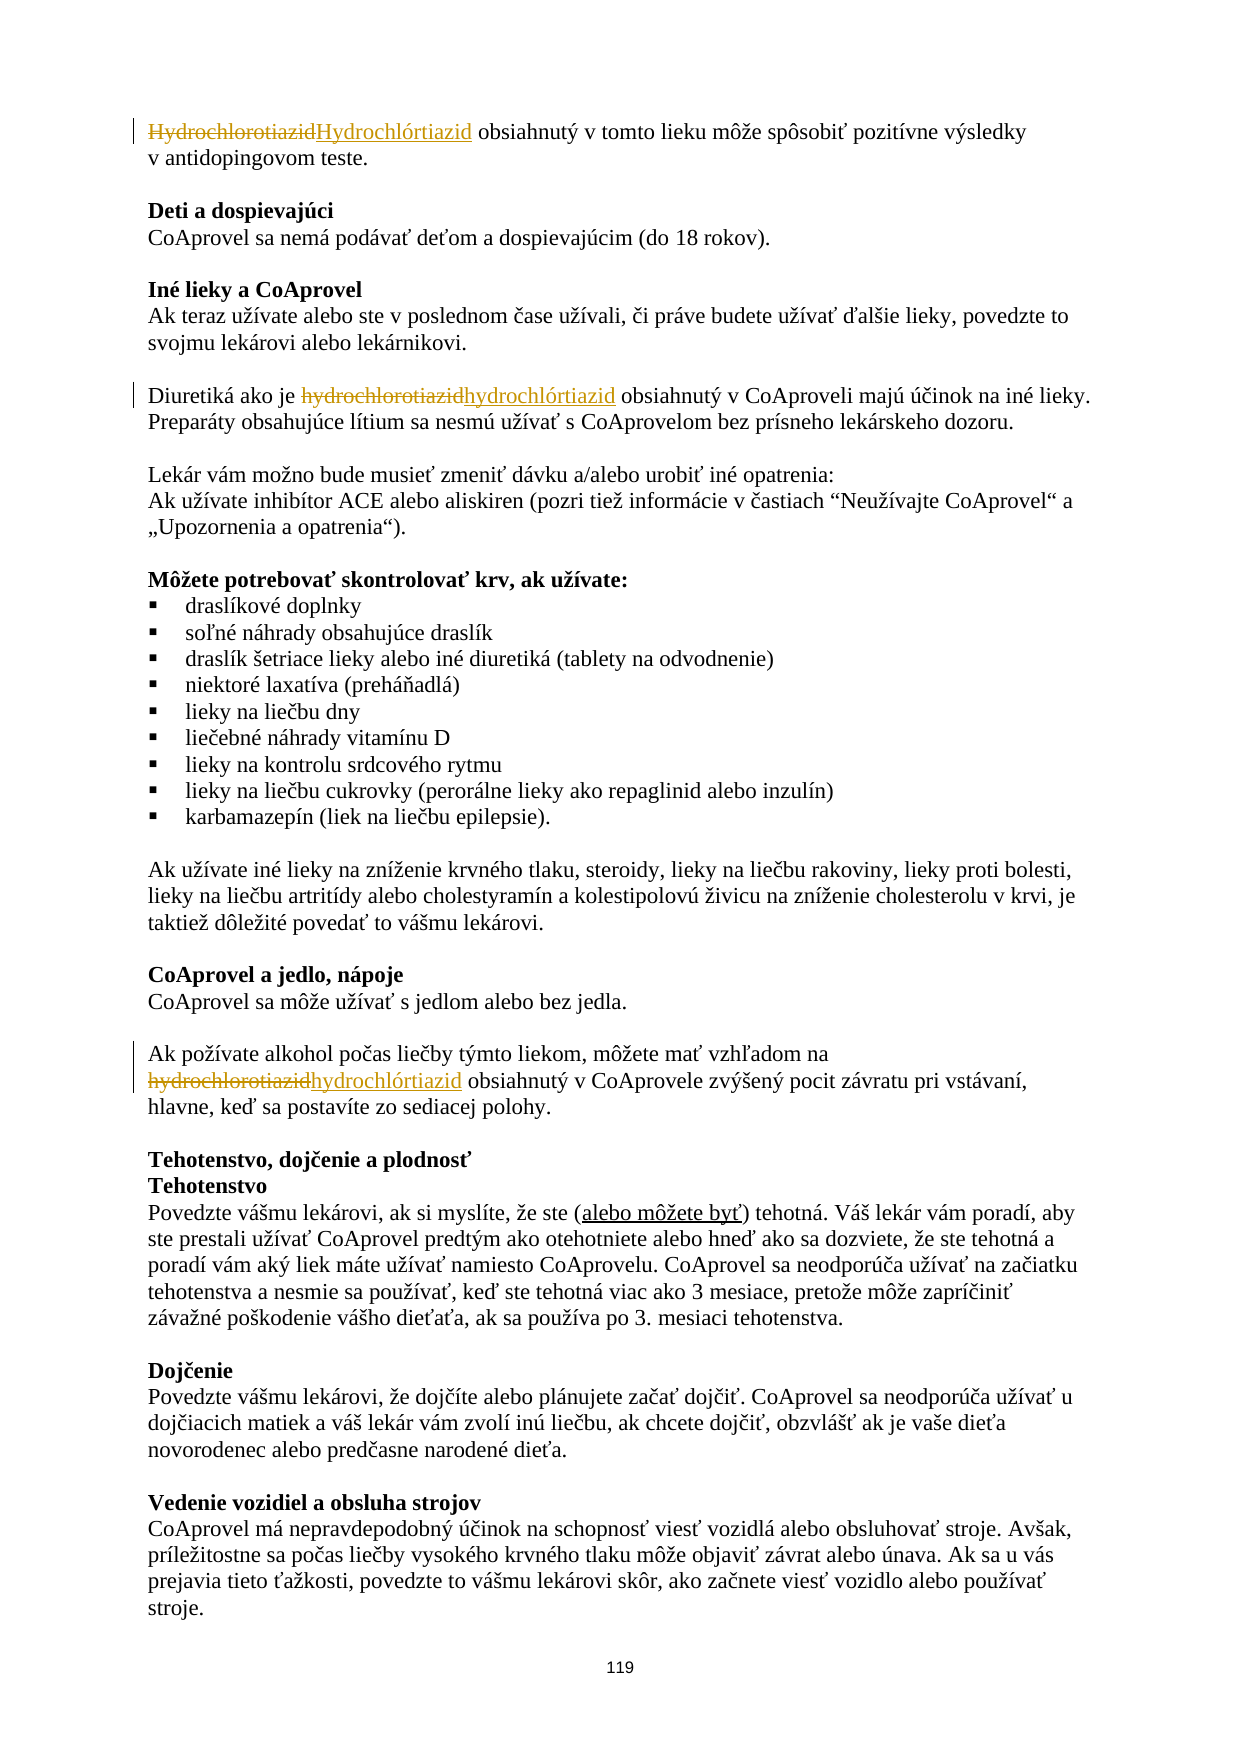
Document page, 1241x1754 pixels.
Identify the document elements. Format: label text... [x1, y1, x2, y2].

subtitle Dojčenie [148, 1357, 1093, 1383]
text liečebné náhrady vitamínu D [148, 724, 1093, 751]
text draslíkové doplnky [148, 592, 1093, 619]
subtitle Deti a dospievajúci [148, 197, 1093, 223]
subtitle Vedenie vozidiel a obsluha strojov [148, 1488, 1093, 1515]
text CoAprovel sa nemá podávať deťom a dospievajúcim (do 18 rokov). [148, 223, 1093, 250]
subtitle Tehotenstvo [148, 1172, 1093, 1199]
text CoAprovel má nepravdepodobný účinok na schopnosť viesť vozidlá alebo obsluhovať stroje. Avšak, príležitostne sa počas liečby vysokého krvného tlaku môže objaviť závrat alebo únava. Ak sa u vás prejavia tieto ťažkosti, povedzte to vášmu lekárovi skôr, ako začnete viesť vozidlo alebo používať stroje. [148, 1515, 1093, 1620]
text niektoré laxatíva (preháňadlá) [148, 672, 1093, 698]
text Povedzte vášmu lekárovi, ak si myslíte, že ste (alebo môžete byť) tehotná. Váš lekár vám poradí, aby ste prestali užívať CoAprovel predtým ako otehotniete alebo hneď ako sa dozviete, že ste tehotná a poradí vám aký liek máte užívať namiesto CoAprovelu. CoAprovel sa neodporúča užívať na začiatku tehotenstva a nesmie sa používať, keď ste tehotná viac ako 3 mesiace, pretože môže zapríčiniť závažné poškodenie vášho dieťaťa, ak sa používa po 3. mesiaci tehotenstva. [148, 1199, 1093, 1330]
text Povedzte vášmu lekárovi, že dojčíte alebo plánujete začať dojčiť. CoAprovel sa neodporúča užívať u dojčiacich matiek a váš lekár vám zvolí inú liečbu, ak chcete dojčiť, obzvlášť ak je vaše dieťa novorodenec alebo predčasne narodené dieťa. [148, 1383, 1093, 1462]
text Ak užívate inhibítor ACE alebo aliskiren (pozri tiež informácie v častiach “Neužívajte CoAprovel“ a „Upozornenia a opatrenia“). [148, 487, 1093, 540]
subtitle CoAprovel a jedlo, nápoje [148, 961, 1093, 988]
text draslík šetriace lieky alebo iné diuretiká (tablety na odvodnenie) [148, 645, 1093, 672]
text Lekár vám možno bude musieť zmeniť dávku a/alebo urobiť iné opatrenia: [148, 461, 1093, 487]
subtitle Tehotenstvo, dojčenie a plodnosť [148, 1146, 1093, 1172]
text lieky na kontrolu srdcového rytmu [148, 751, 1093, 777]
text lieky na liečbu dny [148, 698, 1093, 724]
text karbamazepín (liek na liečbu epilepsie). [148, 803, 1093, 830]
text lieky na liečbu cukrovky (perorálne lieky ako repaglinid alebo inzulín) [148, 777, 1093, 803]
text Ak požívate alkohol počas liečby týmto liekom, môžete mať vzhľadom na obsiahnutý v CoAprovele zvýšený pocit závratu pri vstávaní, hlavne, keď sa postavíte zo sediacej polohy. [148, 1041, 1093, 1119]
text Diuretiká ako je obsiahnutý v CoAproveli majú účinok na iné lieky. Preparáty obsahujúce lítium sa nesmú užívať s CoAprovelom bez prísneho lekárskeho dozoru. [148, 382, 1093, 434]
text Ak teraz užívate alebo ste v poslednom čase užívali, či práve budete užívať ďalšie lieky, povedzte to svojmu lekárovi alebo lekárnikovi. [148, 303, 1093, 355]
text CoAprovel sa môže užívať s jedlom alebo bez jedla. [148, 988, 1093, 1014]
text Ak užívate iné lieky na zníženie krvného tlaku, steroidy, lieky na liečbu rakoviny, lieky proti bolesti, lieky na liečbu artritídy alebo cholestyramín a kolestipolovú živicu na zníženie cholesterolu v krvi, je taktiež dôležité povedať to vášmu lekárovi. [148, 856, 1093, 935]
subtitle Môžete potrebovať skontrolovať krv, ak užívate: [148, 566, 1093, 592]
text obsiahnutý v tomto lieku môže spôsobiť pozitívne výsledky v antidopingovom teste. [148, 118, 1093, 171]
subtitle Iné lieky a CoAprovel [148, 276, 1093, 303]
text soľné náhrady obsahujúce draslík [148, 619, 1093, 645]
